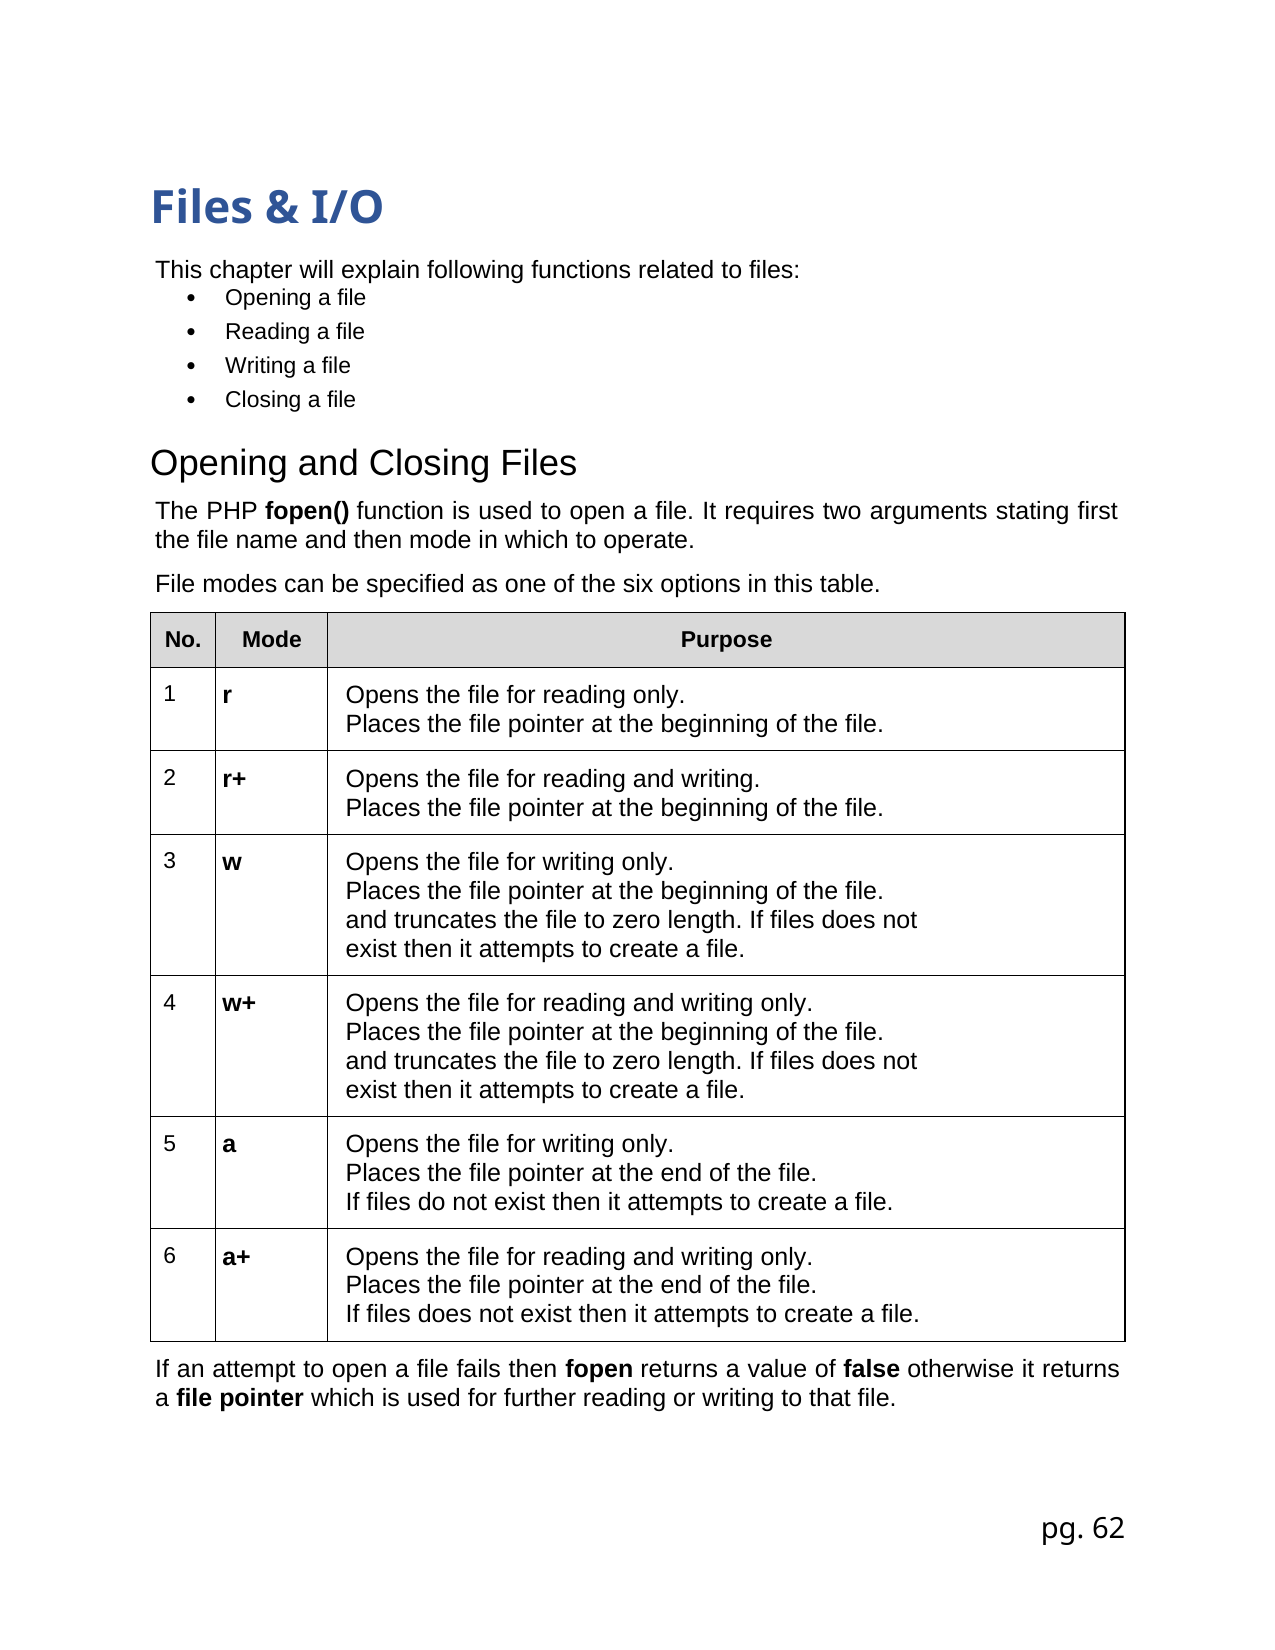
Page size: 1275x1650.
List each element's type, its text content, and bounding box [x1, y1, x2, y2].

table_cell w+ [216, 976, 327, 1116]
table_cell Opens the file for writing only. Places the file pointer at the beginning of the file. and truncates the file to zero length. If files does not exist then it attempts to create a file. [328, 835, 1124, 975]
table_cell 2 [151, 751, 215, 834]
table_cell a+ [216, 1229, 327, 1341]
table_cell a [216, 1117, 327, 1228]
table_cell r+ [216, 751, 327, 834]
list Opening a file [187, 283, 1125, 310]
subtitle Files & I/O [150, 175, 1125, 237]
table_header Mode [216, 613, 327, 667]
table_cell 5 [151, 1117, 215, 1228]
table_cell Opens the file for writing only. Places the file pointer at the end of the file. If files do not exist then it attempts to create a file. [328, 1117, 1124, 1228]
table_cell 4 [151, 976, 215, 1116]
table_cell Opens the file for reading and writing. Places the file pointer at the beginning of the file. [328, 751, 1124, 834]
text File modes can be specified as one of the six options in this table. [155, 568, 1120, 597]
table_header Purpose [328, 613, 1124, 667]
text The PHP fopen() function is used to open a file. It requires two arguments stating first the file name and then mode in which to operate. [155, 496, 1120, 553]
list Reading a file [187, 318, 1125, 344]
table_cell Opens the file for reading and writing only. Places the file pointer at the beginning of the file. and truncates the file to zero length. If files does not exist then it attempts to create a file. [328, 976, 1124, 1116]
text If an attempt to open a file fails then fopen returns a value of false otherwise it returns a file pointer which is used for further reading or writing to that file. [155, 1354, 1120, 1412]
table_cell 1 [151, 668, 215, 750]
table_header No. [151, 613, 215, 667]
table_cell Opens the file for reading and writing only. Places the file pointer at the end of the file. If files does not exist then it attempts to create a file. [328, 1229, 1124, 1341]
list Closing a file [187, 386, 1125, 412]
table_cell Opens the file for reading only. Places the file pointer at the beginning of the file. [328, 668, 1124, 750]
table_cell 6 [151, 1229, 215, 1341]
subtitle Opening and Closing Files [150, 442, 1125, 483]
text This chapter will explain following functions related to files: [155, 255, 1120, 283]
list Writing a file [187, 352, 1125, 378]
table_cell 3 [151, 835, 215, 975]
table_cell w [216, 835, 327, 975]
table_cell r [216, 668, 327, 750]
